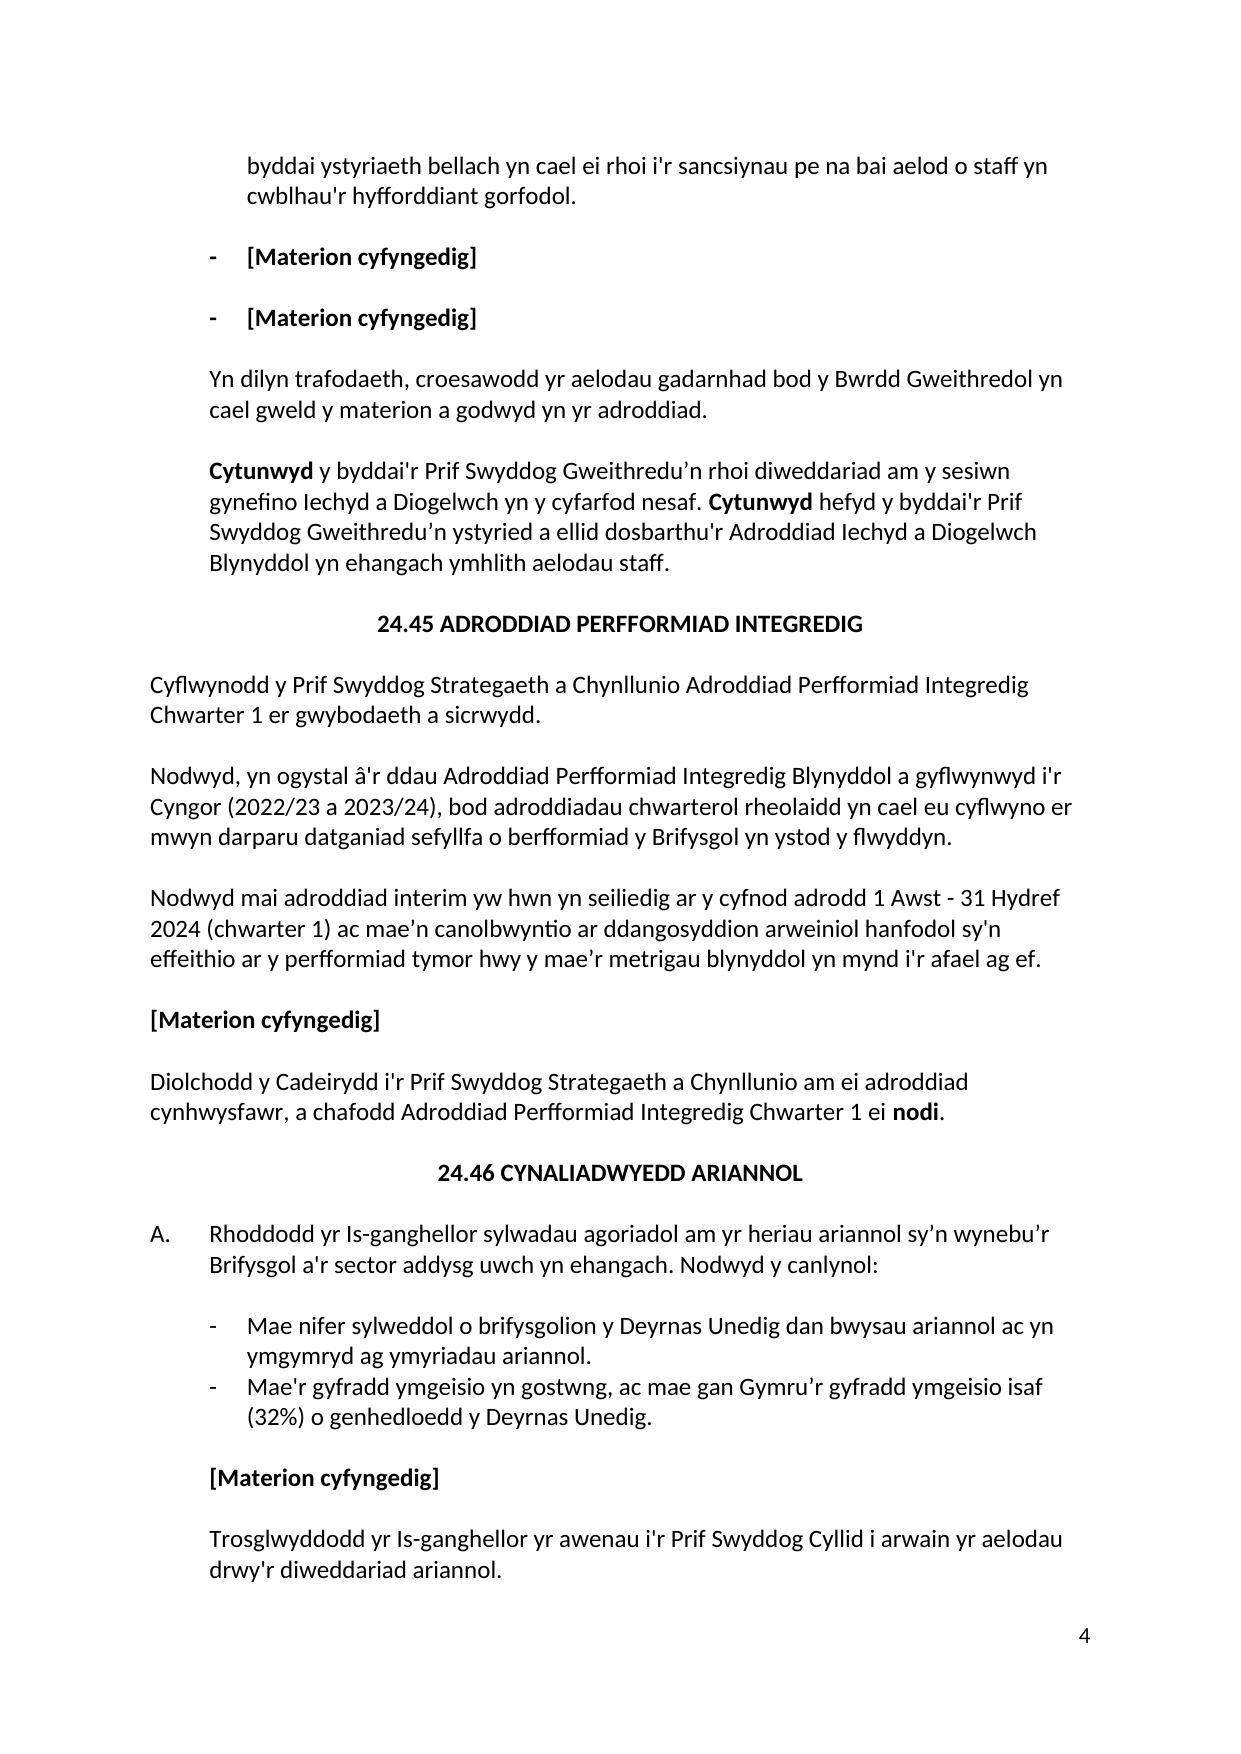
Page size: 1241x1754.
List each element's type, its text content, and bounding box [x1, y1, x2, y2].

text Nodwyd mai adroddiad interim yw hwn yn seiliedig ar y cyfnod adrodd 1 Awst - 31 Hydref 2024 (chwarter 1) ac mae’n canolbwyntio ar ddangosyddion arweiniol hanfodol sy'n effeithio ar y perfformiad tymor hwy y mae’r metrigau blynyddol yn mynd i'r afael ag ef. [150, 882, 1090, 974]
list Rhoddodd yr Is-ganghellor sylwadau agoriadol am yr heriau ariannol sy’n wynebu’r Brifysgol a'r sector addysg uwch yn ehangach. Nodwyd y canlynol: [150, 1218, 1090, 1279]
list Mae nifer sylweddol o brifysgolion y Deyrnas Unedig dan bwysau ariannol ac yn ymgymryd ag ymyriadau ariannol. [209, 1310, 1090, 1371]
text 24.46 CYNALIADWYEDD ARIANNOL [150, 1157, 1090, 1188]
text 24.45 ADRODDIAD PERFFORMIAD INTEGREDIG [150, 608, 1090, 638]
list [Materion cyfyngedig] [209, 303, 1090, 333]
text Diolchodd y Cadeirydd i'r Prif Swyddog Strategaeth a Chynllunio am ei adroddiad cynhwysfawr, a chafodd Adroddiad Perfformiad Integredig Chwarter 1 ei nodi. [150, 1066, 1090, 1127]
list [209, 150, 1090, 211]
text Trosglwyddodd yr Is-ganghellor yr awenau i'r Prif Swyddog Cyllid i arwain yr aelodau drwy'r diweddariad ariannol. [209, 1523, 1090, 1584]
text Nodwyd, yn ogystal â'r ddau Adroddiad Perfformiad Integredig Blynyddol a gyflwynwyd i'r Cyngor (2022/23 a 2023/24), bod adroddiadau chwarterol rheolaidd yn cael eu cyflwyno er mwyn darparu datganiad sefyllfa o berfformiad y Brifysgol yn ystod y flwyddyn. [150, 760, 1090, 852]
text [Materion cyfyngedig] [209, 1462, 1090, 1493]
list [Materion cyfyngedig] [209, 242, 1090, 272]
text Yn dilyn trafodaeth, croesawodd yr aelodau gadarnhad bod y Bwrdd Gweithredol yn cael gweld y materion a godwyd yn yr adroddiad. [209, 364, 1090, 425]
list Mae'r gyfradd ymgeisio yn gostwng, ac mae gan Gymru’r gyfradd ymgeisio isaf (32%) o genhedloedd y Deyrnas Unedig. [209, 1371, 1090, 1432]
text Cytunwyd y byddai'r Prif Swyddog Gweithredu’n rhoi diweddariad am y sesiwn gynefino Iechyd a Diogelwch yn y cyfarfod nesaf. Cytunwyd hefyd y byddai'r Prif Swyddog Gweithredu’n ystyried a ellid dosbarthu'r Adroddiad Iechyd a Diogelwch Blynyddol yn ehangach ymhlith aelodau staff. [209, 455, 1090, 577]
text [Materion cyfyngedig] [150, 1004, 1090, 1035]
text Cyflwynodd y Prif Swyddog Strategaeth a Chynllunio Adroddiad Perfformiad Integredig Chwarter 1 er gwybodaeth a sicrwydd. [150, 669, 1090, 730]
